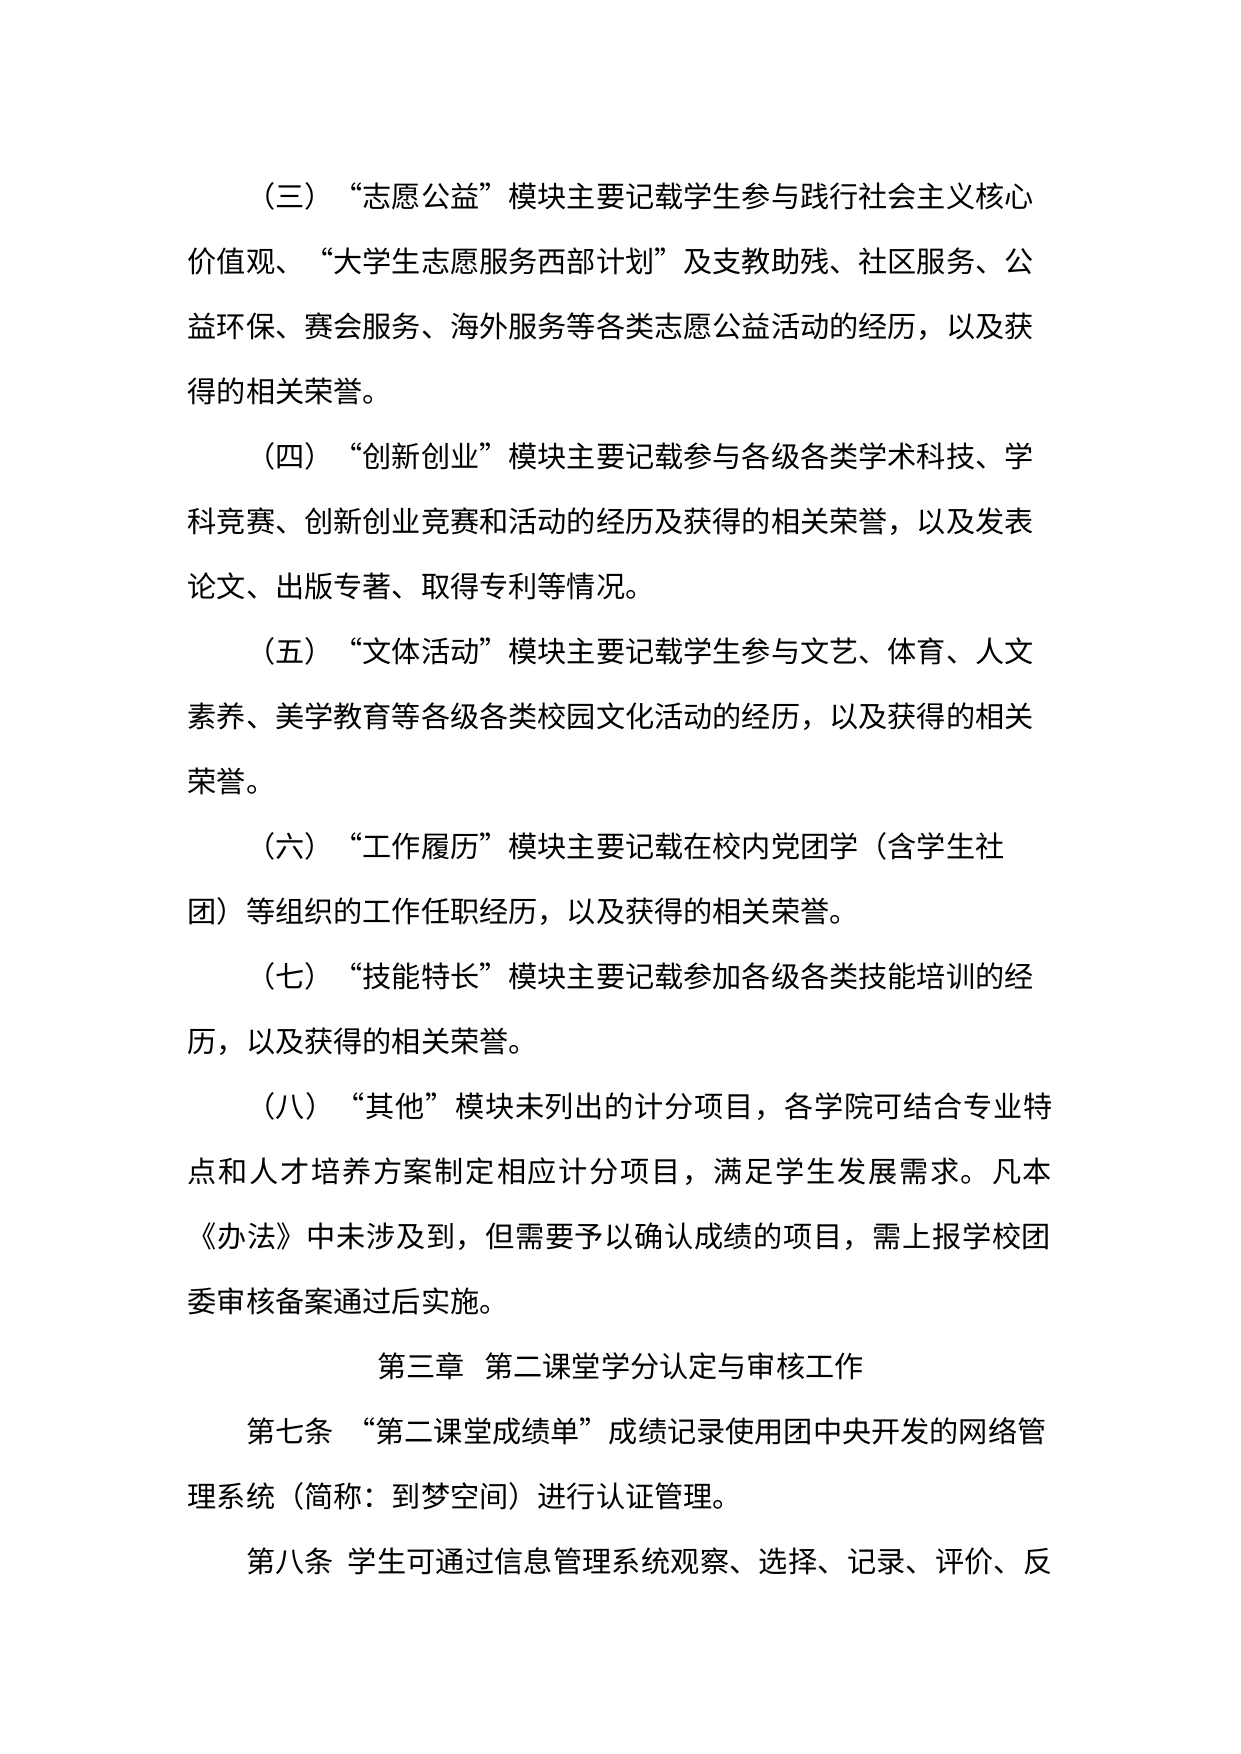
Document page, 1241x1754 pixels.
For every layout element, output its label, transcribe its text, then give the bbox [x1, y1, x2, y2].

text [187, 1527, 1053, 1592]
text 第三章 第二课堂学分认定与审核工作 [187, 1332, 1053, 1397]
text （五）“文体活动”模块主要记载学生参与文艺、体育、人文素养、美学教育等各级各类校园文化活动的经历，以及获得的相关荣誉。 [187, 617, 1053, 812]
text （八）“其他”模块未列出的计分项目，各学院可结合专业特点和人才培养方案制定相应计分项目，满足学生发展需求。凡本《办法》中未涉及到，但需要予以确认成绩的项目，需上报学校团委审核备案通过后实施。 [187, 1072, 1053, 1332]
text （七）“技能特长”模块主要记载参加各级各类技能培训的经历，以及获得的相关荣誉。 [187, 942, 1053, 1072]
text （三）“志愿公益”模块主要记载学生参与践行社会主义核心价值观、“大学生志愿服务西部计划”及支教助残、社区服务、公益环保、赛会服务、海外服务等各类志愿公益活动的经历，以及获得的相关荣誉。 [187, 162, 1053, 422]
text （六）“工作履历”模块主要记载在校内党团学（含学生社团）等组织的工作任职经历，以及获得的相关荣誉。 [187, 812, 1053, 942]
text （四）“创新创业”模块主要记载参与各级各类学术科技、学科竞赛、创新创业竞赛和活动的经历及获得的相关荣誉，以及发表论文、出版专著、取得专利等情况。 [187, 422, 1053, 617]
text 第七条 “第二课堂成绩单”成绩记录使用团中央开发的网络管理系统（简称：到梦空间）进行认证管理。 [187, 1397, 1053, 1527]
